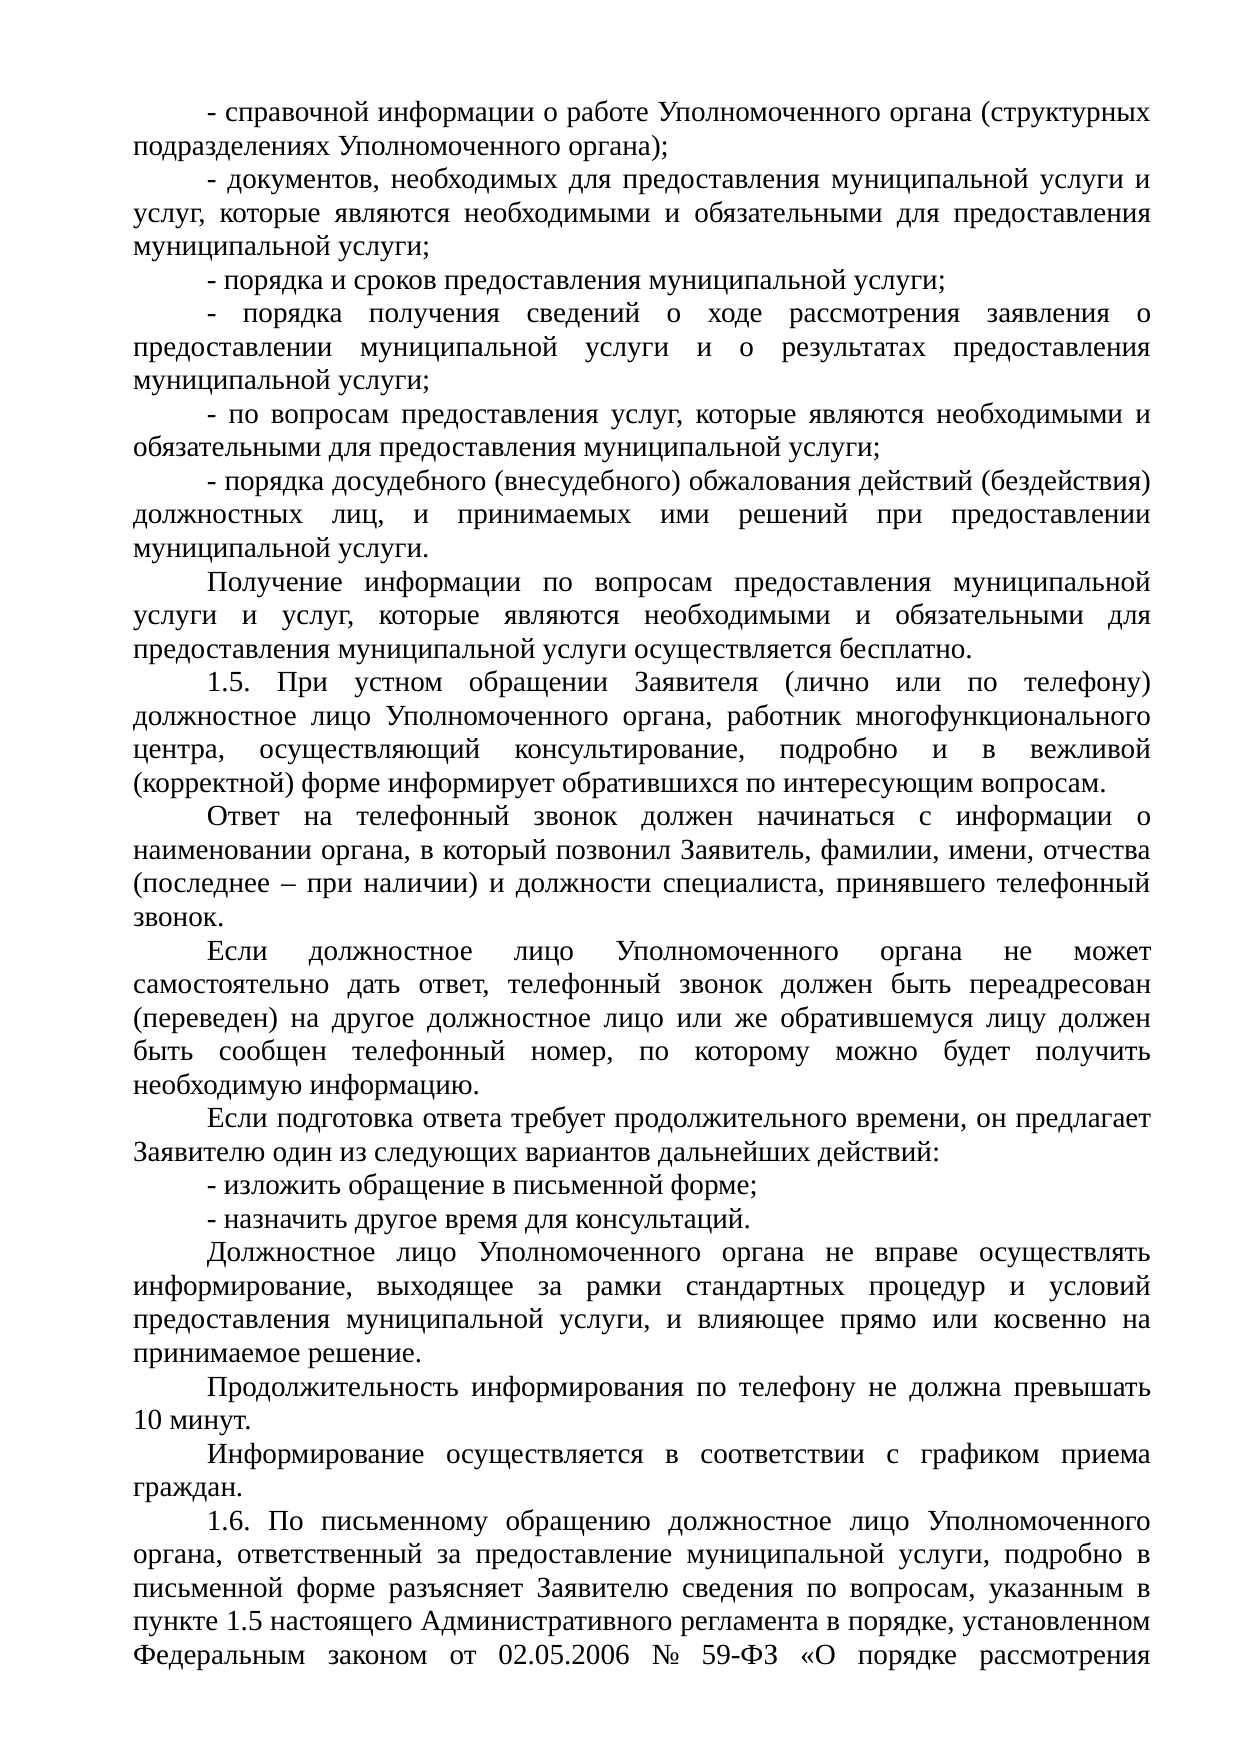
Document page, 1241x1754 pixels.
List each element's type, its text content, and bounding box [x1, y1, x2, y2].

text - назначить другое время для консультаций. [133, 1201, 1152, 1234]
text Ответ на телефонный звонок должен начинаться с информации о наименовании органа, в который позвонил Заявитель, фамилии, имени, отчества (последнее – при наличии) и должности специалиста, принявшего телефонный звонок. [133, 798, 1152, 933]
text Если подготовка ответа требует продолжительного времени, он предлагает Заявителю один из следующих вариантов дальнейших действий: [133, 1100, 1152, 1167]
text 1.5. При устном обращении Заявителя (лично или по телефону) должностное лицо Уполномоченного органа, работник многофункционального центра, осуществляющий консультирование, подробно и в вежливой (корректной) форме информирует обратившихся по интересующим вопросам. [133, 664, 1152, 798]
text Продолжительность информирования по телефону не должна превышать 10 минут. [133, 1369, 1152, 1436]
text Информирование осуществляется в соответствии с графиком приема граждан. [133, 1436, 1152, 1503]
text - по вопросам предоставления услуг, которые являются необходимыми и обязательными для предоставления муниципальной услуги; [133, 396, 1152, 463]
text - справочной информации о работе Уполномоченного органа (структурных подразделениях Уполномоченного органа); [133, 94, 1152, 161]
text Получение информации по вопросам предоставления муниципальной услуги и услуг, которые являются необходимыми и обязательными для предоставления муниципальной услуги осуществляется бесплатно. [133, 564, 1152, 664]
text - порядка получения сведений о ходе рассмотрения заявления о предоставлении муниципальной услуги и о результатах предоставления муниципальной услуги; [133, 295, 1152, 396]
text Если должностное лицо Уполномоченного органа не может самостоятельно дать ответ, телефонный звонок должен быть переадресован (переведен) на другое должностное лицо или же обратившемуся лицу должен быть сообщен телефонный номер, по которому можно будет получить необходимую информацию. [133, 933, 1152, 1100]
text - порядка и сроков предоставления муниципальной услуги; [133, 262, 1152, 295]
text - порядка досудебного (внесудебного) обжалования действий (бездействия) должностных лиц, и принимаемых ими решений при предоставлении муниципальной услуги. [133, 463, 1152, 564]
text - изложить обращение в письменной форме; [133, 1167, 1152, 1201]
text Должностное лицо Уполномоченного органа не вправе осуществлять информирование, выходящее за рамки стандартных процедур и условий предоставления муниципальной услуги, и влияющее прямо или косвенно на принимаемое решение. [133, 1234, 1152, 1369]
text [133, 1503, 1152, 1671]
text - документов, необходимых для предоставления муниципальной услуги и услуг, которые являются необходимыми и обязательными для предоставления муниципальной услуги; [133, 161, 1152, 262]
